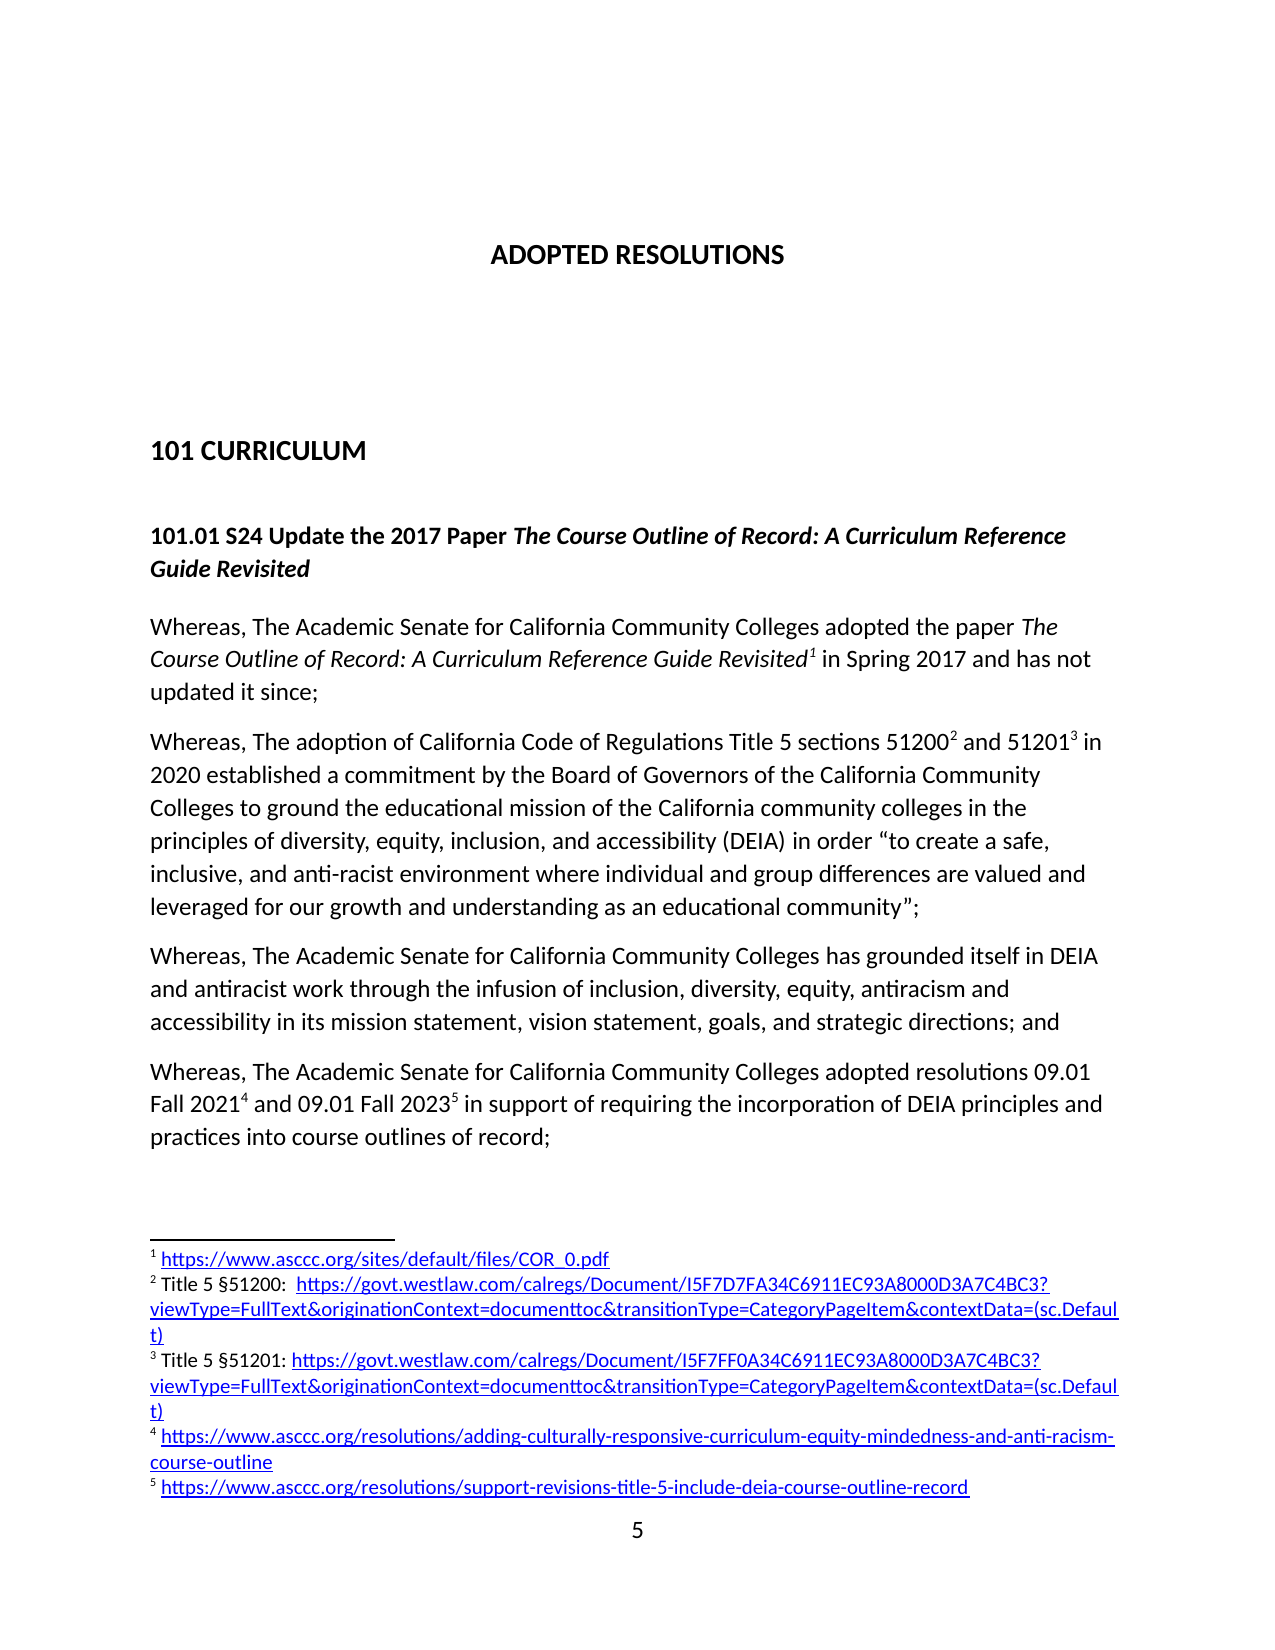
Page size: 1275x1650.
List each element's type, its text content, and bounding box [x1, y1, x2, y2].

text Whereas, The Academic Senate for California Community Colleges adopted the paper The Course Outline of Record: A Curriculum Reference Guide Revisited in Spring 2017 and has not updated it since; [150, 611, 1125, 707]
text Whereas, The Academic Senate for California Community Colleges adopted resolutions 09.01 Fall 2021 and 09.01 Fall 2023 in support of requiring the incorporation of DEIA principles and practices into course outlines of record; [150, 1056, 1125, 1152]
subtitle 101 CURRICULUM [150, 432, 1125, 467]
text Whereas, The adoption of California Code of Regulations Title 5 sections 51200 and 51201 in 2020 established a commitment by the Board of Governors of the California Community Colleges to ground the educational mission of the California community colleges in the principles of diversity, equity, inclusion, and accessibility (DEIA) in order “to create a safe, inclusive, and anti-racist environment where individual and group differences are valued and leveraged for our growth and understanding as an educational community”; [150, 726, 1125, 921]
subtitle ADOPTED RESOLUTIONS [150, 236, 1125, 272]
text Whereas, The Academic Senate for California Community Colleges has grounded itself in DEIA and antiracist work through the infusion of inclusion, diversity, equity, antiracism and accessibility in its mission statement, vision statement, goals, and strategic directions; and [150, 940, 1125, 1037]
subtitle 101.01 S24 Update the 2017 Paper The Course Outline of Record: A Curriculum Reference Guide Revisited [150, 520, 1125, 583]
